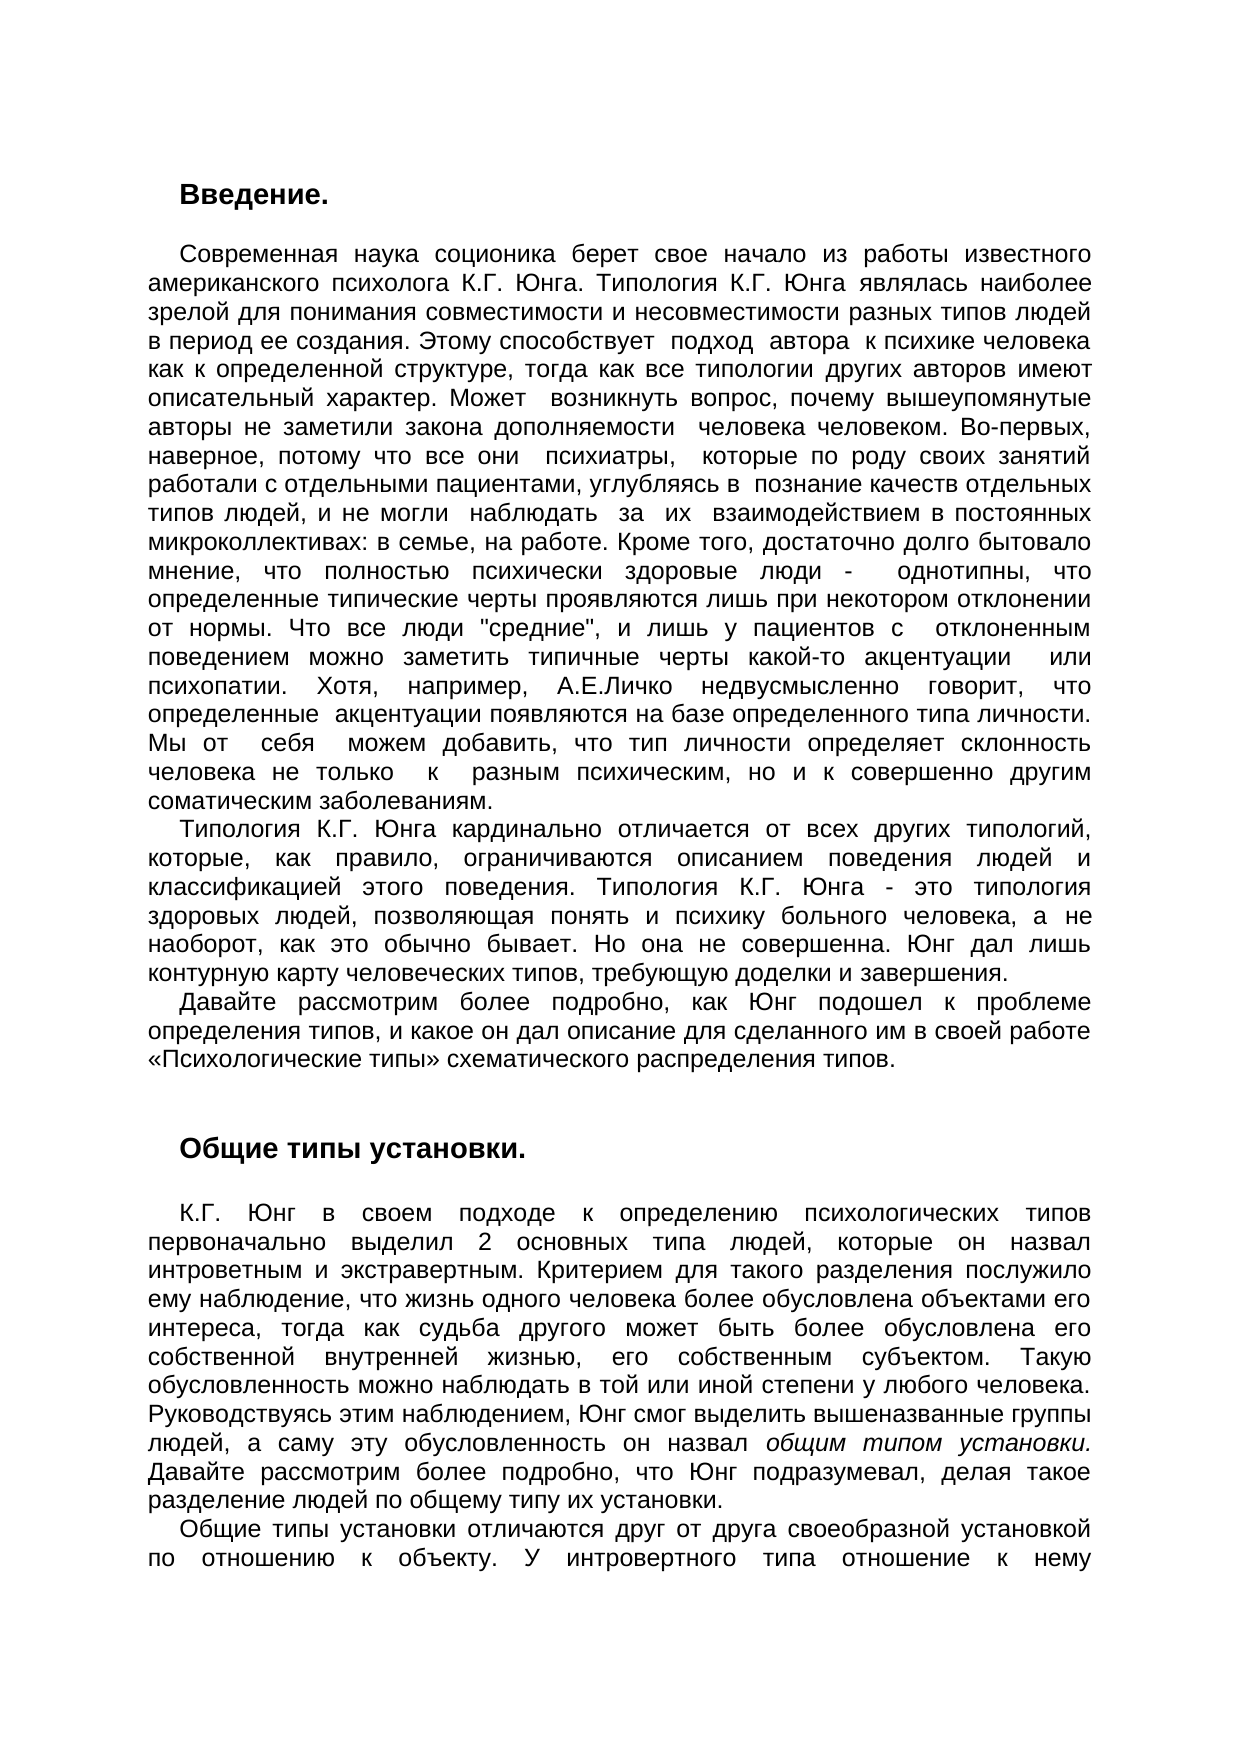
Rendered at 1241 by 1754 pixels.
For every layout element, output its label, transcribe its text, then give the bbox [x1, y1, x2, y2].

text Введение. [148, 177, 1092, 211]
text Типология К.Г. Юнга кардинально отличается от всех других типологий, которые, как правило, ограничиваются описанием поведения людей и классификацией этого поведения. Типология К.Г. Юнга - это типология здоровых людей, позволяющая понять и психику больного человека, а не наоборот, как это обычно бывает. Но она не совершенна. Юнг дал лишь контурную карту человеческих типов, требующую доделки и завершения. [148, 814, 1092, 987]
text Современная наука соционика берет свое начало из работы известного американского психолога К.Г. Юнга. Типология К.Г. Юнга являлась наиболее зрелой для понимания совместимости и несовместимости разных типов людей в период ее создания. Этому способствует подход автора к психике человека как к определенной структуре, тогда как все типологии других авторов имеют описательный характер. Может возникнуть вопрос, почему вышеупомянутые авторы не заметили закона дополняемости человека человеком. Во-первых, наверное, потому что все они психиатры, которые по роду своих занятий работали с отдельными пациентами, углубляясь в познание качеств отдельных типов людей, и не могли наблюдать за их взаимодействием в постоянных микроколлективах: в семье, на работе. Кроме того, достаточно долго бытовало мнение, что полностью психически здоровые люди - однотипны, что определенные типические черты проявляются лишь при некотором отклонении от нормы. Что все люди "средние", и лишь у пациентов с отклоненным поведением можно заметить типичные черты какой-то акцентуации или психопатии. Хотя, например, А.Е.Личко недвусмысленно говорит, что определенные акцентуации появляются на базе определенного типа личности. Мы от себя можем добавить, что тип личности определяет склонность человека не только к разным психическим, но и к совершенно другим соматическим заболеваниям. [148, 239, 1092, 814]
text Общие типы установки. [148, 1131, 1092, 1164]
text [148, 1514, 1092, 1572]
text К.Г. Юнг в своем подходе к определению психологических типов первоначально выделил 2 основных типа людей, которые он назвал интроветным и экстравертным. Критерием для такого разделения послужило ему наблюдение, что жизнь одного человека более обусловлена объектами его интереса, тогда как судьба другого может быть более обусловлена его собственной внутренней жизнью, его собственным субъектом. Такую обусловленность можно наблюдать в той или иной степени у любого человека. Руководствуясь этим наблюдением, Юнг смог выделить вышеназванные группы людей, а саму эту обусловленность он назвал общим типом установки. Давайте рассмотрим более подробно, что Юнг подразумевал, делая такое разделение людей по общему типу их установки. [148, 1198, 1092, 1514]
text Давайте рассмотрим более подробно, как Юнг подошел к проблеме определения типов, и какое он дал описание для сделанного им в своей работе «Психологические типы» схематического распределения типов. [148, 987, 1092, 1073]
